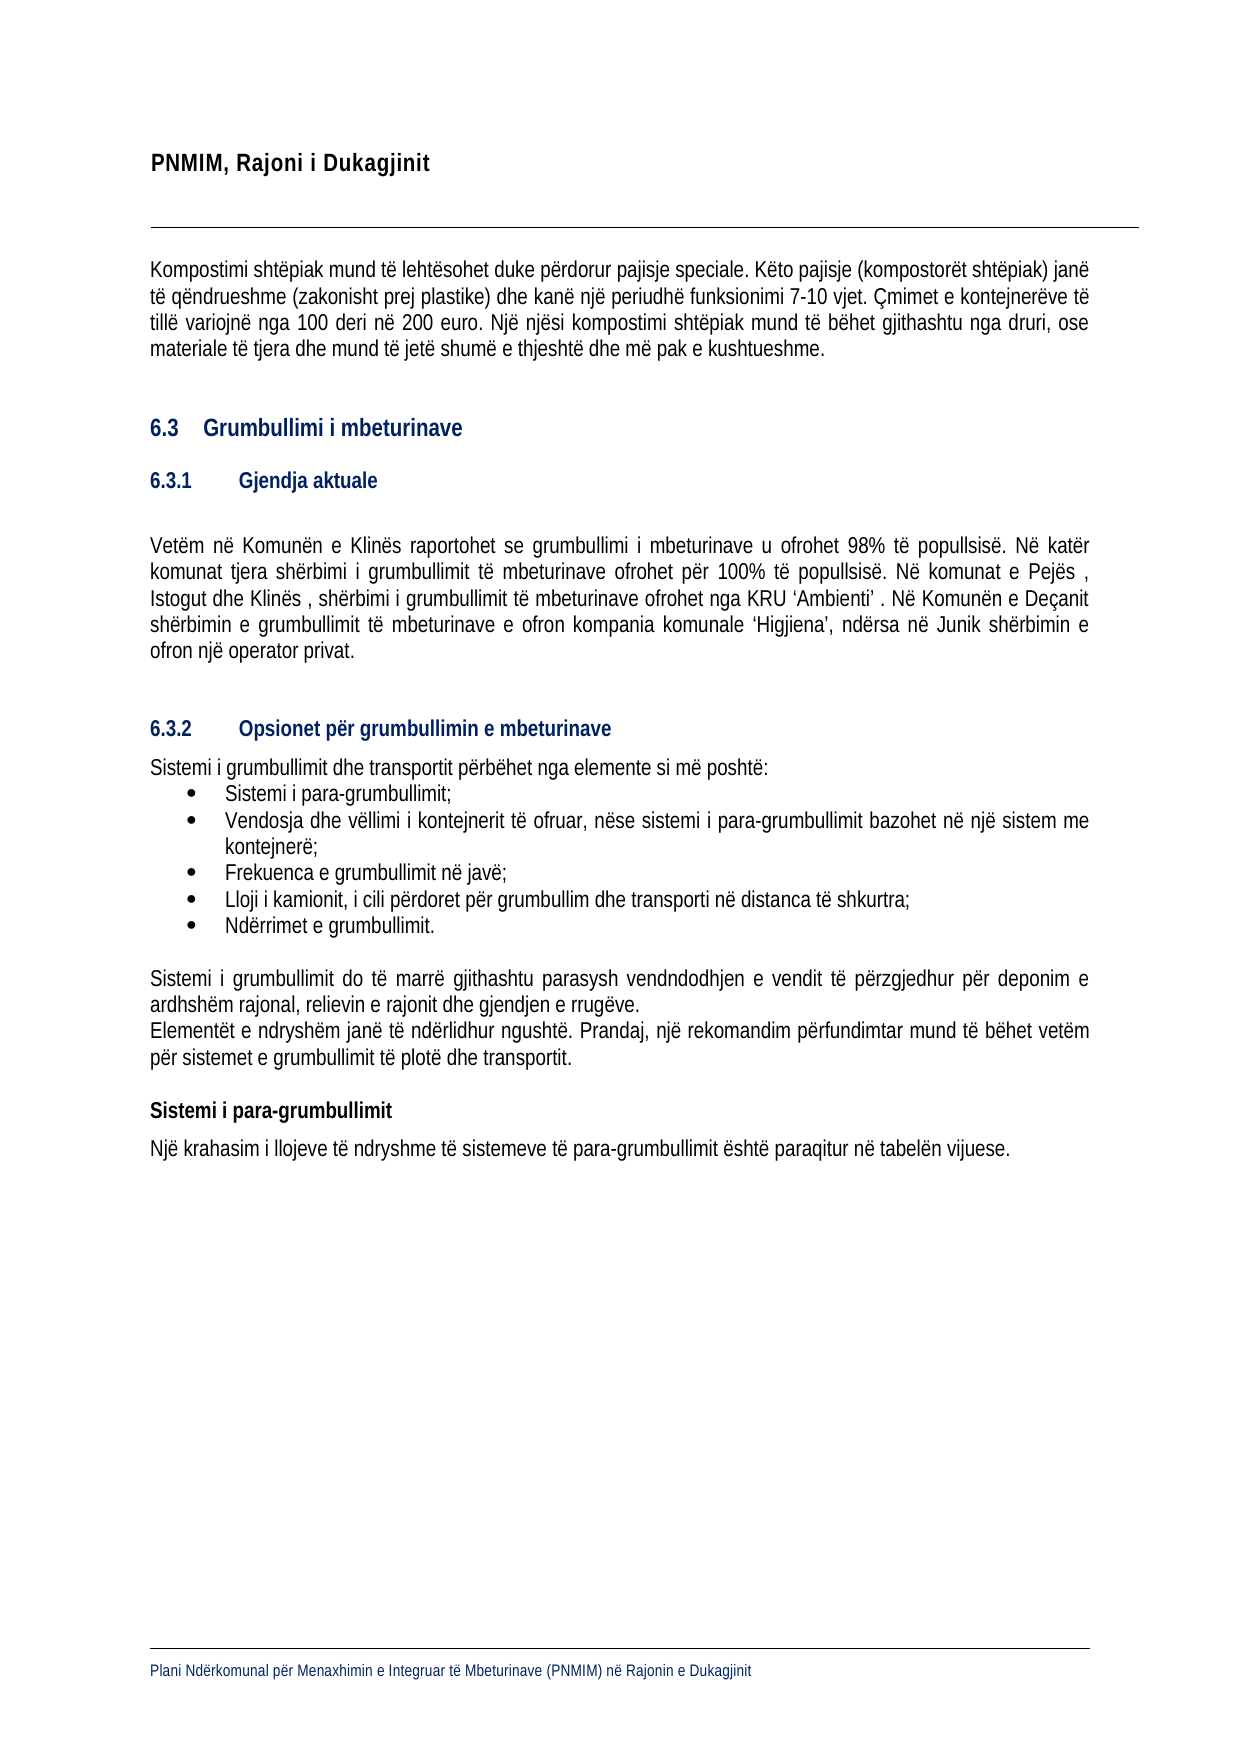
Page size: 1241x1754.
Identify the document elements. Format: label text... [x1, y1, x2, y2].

list Sistemi i para-grumbullimit; [187, 780, 1090, 807]
text Një krahasim i llojeve të ndryshme të sistemeve të para-grumbullimit është paraqitur në tabelën vijuese. [150, 1135, 1090, 1162]
text Vetëm në Komunën e Klinës raportohet se grumbullimi i mbeturinave u ofrohet 98% të popullsisë. Në katër komunat tjera shërbimi i grumbullimit të mbeturinave ofrohet për 100% të popullsisë. Në komunat e Pejës , Istogut dhe Klinës , shërbimi i grumbullimit të mbeturinave ofrohet nga KRU ‘Ambienti’ . Në Komunën e Deçanit shërbimin e grumbullimit të mbeturinave e ofron kompania komunale ‘Higjiena’, ndërsa në Junik shërbimin e ofron një operator privat. [150, 532, 1090, 664]
subtitle Gjendja aktuale [150, 467, 1090, 493]
text Kompostimi shtëpiak mund të lehtësohet duke përdorur pajisje speciale. Këto pajisje (kompostorët shtëpiak) janë të qëndrueshme (zakonisht prej plastike) dhe kanë një periudhë funksionimi 7-10 vjet. Çmimet e kontejnerëve të tillë variojnë nga 100 deri në 200 euro. Një njësi kompostimi shtëpiak mund të bëhet gjithashtu nga druri, ose materiale të tjera dhe mund të jetë shumë e thjeshtë dhe më pak e kushtueshme. [150, 256, 1090, 362]
text Elementët e ndryshëm janë të ndërlidhur ngushtë. Prandaj, një rekomandim përfundimtar mund të bëhet vetëm për sistemet e grumbullimit të plotë dhe transportit. [150, 1017, 1090, 1070]
text Sistemi i para-grumbullimit [150, 1097, 1090, 1123]
text Sistemi i grumbullimit do të marrë gjithashtu parasysh vendndodhjen e vendit të përzgjedhur për deponim e ardhshëm rajonal, relievin e rajonit dhe gjendjen e rrugëve. [150, 965, 1090, 1017]
list Lloji i kamionit, i cili përdoret për grumbullim dhe transporti në distanca të shkurtra; [187, 886, 1090, 912]
list Ndërrimet e grumbullimit. [187, 912, 1090, 938]
subtitle Opsionet për grumbullimin e mbeturinave [150, 715, 1090, 741]
list Vendosja dhe vëllimi i kontejnerit të ofruar, nëse sistemi i para-grumbullimit bazohet në një sistem me kontejnerë; [187, 807, 1090, 859]
list Frekuenca e grumbullimit në javë; [187, 859, 1090, 886]
subtitle Grumbullimi i mbeturinave [150, 413, 1090, 442]
text Sistemi i grumbullimit dhe transportit përbëhet nga elemente si më poshtë: [150, 754, 1090, 780]
